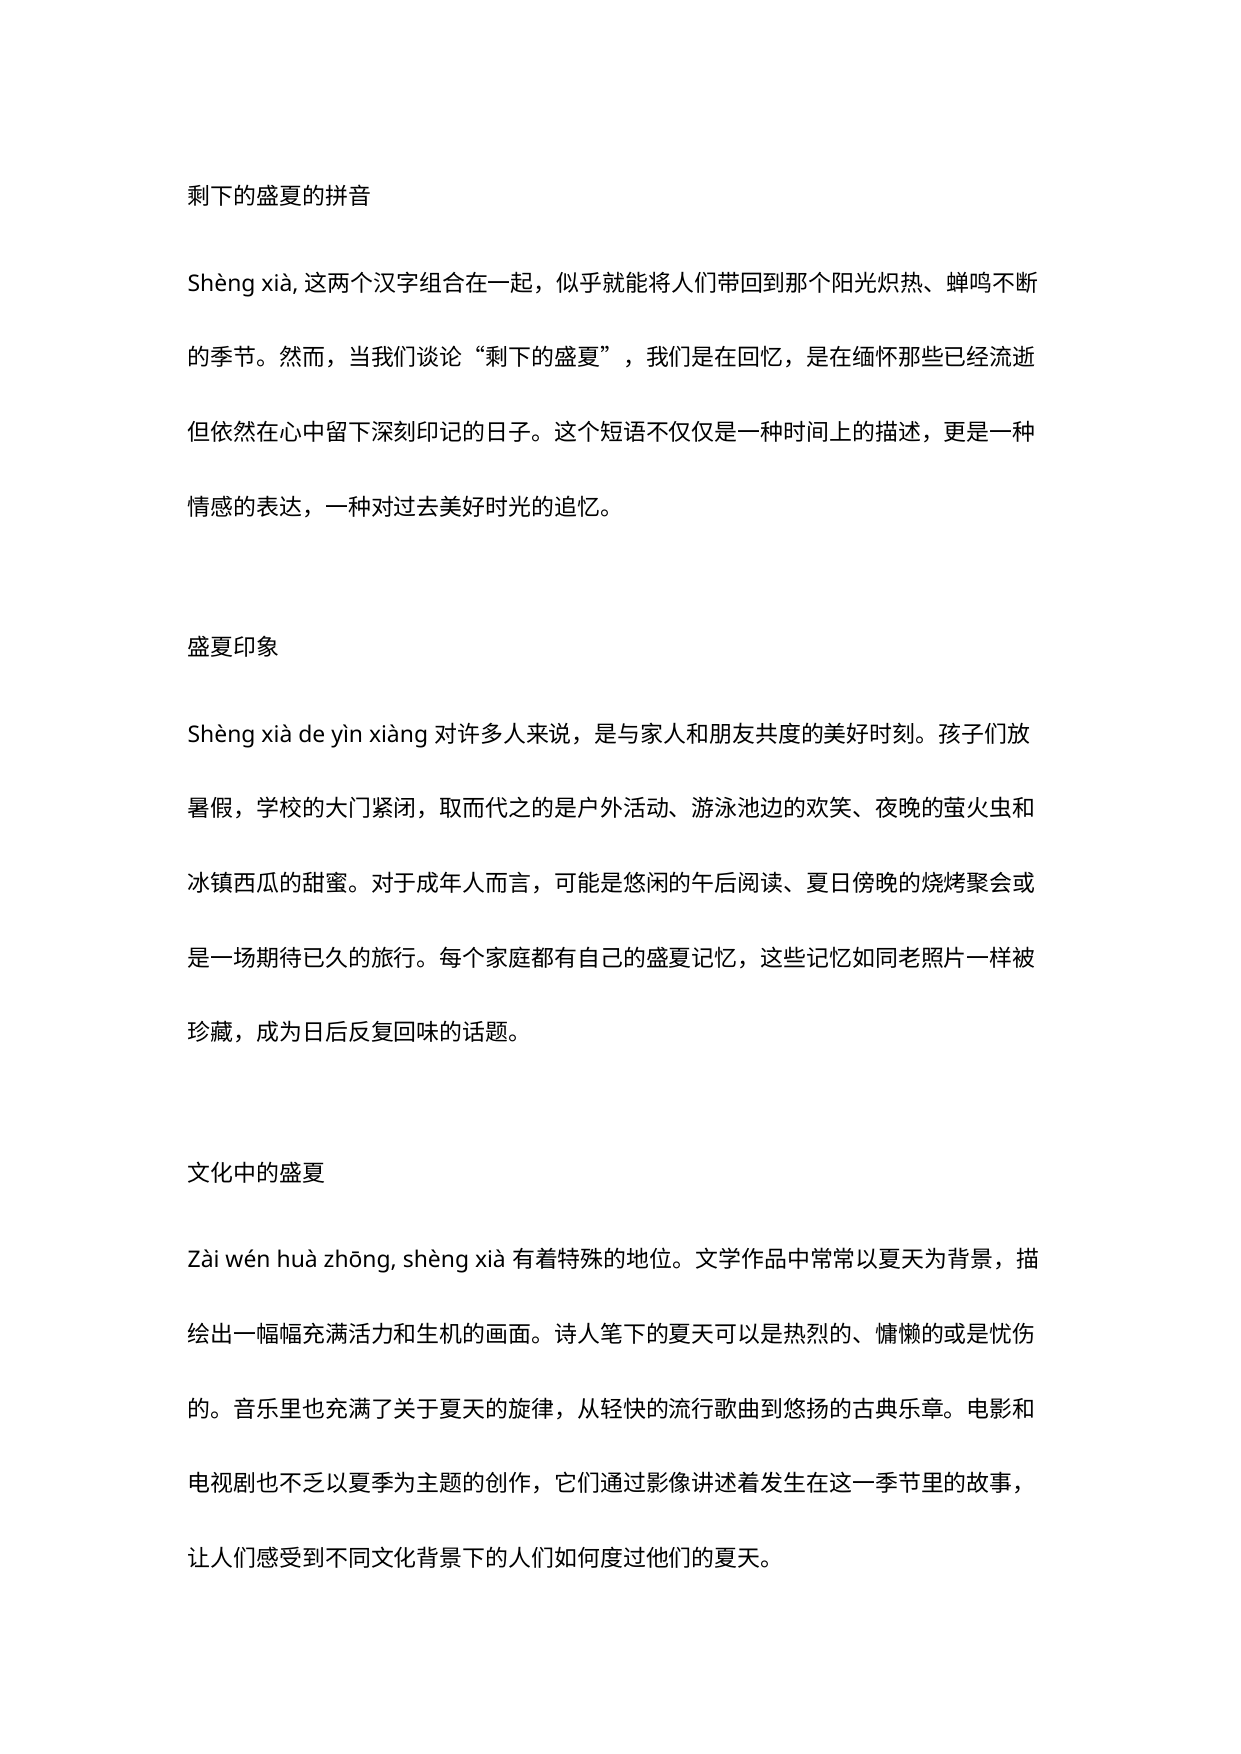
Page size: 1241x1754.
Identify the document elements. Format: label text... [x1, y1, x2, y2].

text Shèng xià, 这两个汉字组合在一起，似乎就能将人们带回到那个阳光炽热、蝉鸣不断的季节。然而，当我们谈论“剩下的盛夏”，我们是在回忆，是在缅怀那些已经流逝但依然在心中留下深刻印记的日子。这个短语不仅仅是一种时间上的描述，更是一种情感的表达，一种对过去美好时光的追忆。 [187, 248, 1053, 538]
text Shèng xià de yìn xiàng 对许多人来说，是与家人和朋友共度的美好时刻。孩子们放暑假，学校的大门紧闭，取而代之的是户外活动、游泳池边的欢笑、夜晚的萤火虫和冰镇西瓜的甜蜜。对于成年人而言，可能是悠闲的午后阅读、夏日傍晚的烧烤聚会或是一场期待已久的旅行。每个家庭都有自己的盛夏记忆，这些记忆如同老照片一样被珍藏，成为日后反复回味的话题。 [187, 699, 1053, 1063]
text 盛夏印象 [187, 613, 1053, 678]
text Zài wén huà zhōng, shèng xià 有着特殊的地位。文学作品中常常以夏天为背景，描绘出一幅幅充满活力和生机的画面。诗人笔下的夏天可以是热烈的、慵懒的或是忧伤的。音乐里也充满了关于夏天的旋律，从轻快的流行歌曲到悠扬的古典乐章。电影和电视剧也不乏以夏季为主题的创作，它们通过影像讲述着发生在这一季节里的故事，让人们感受到不同文化背景下的人们如何度过他们的夏天。 [187, 1225, 1053, 1589]
text 剩下的盛夏的拼音 [187, 162, 1053, 227]
text 文化中的盛夏 [187, 1139, 1053, 1204]
